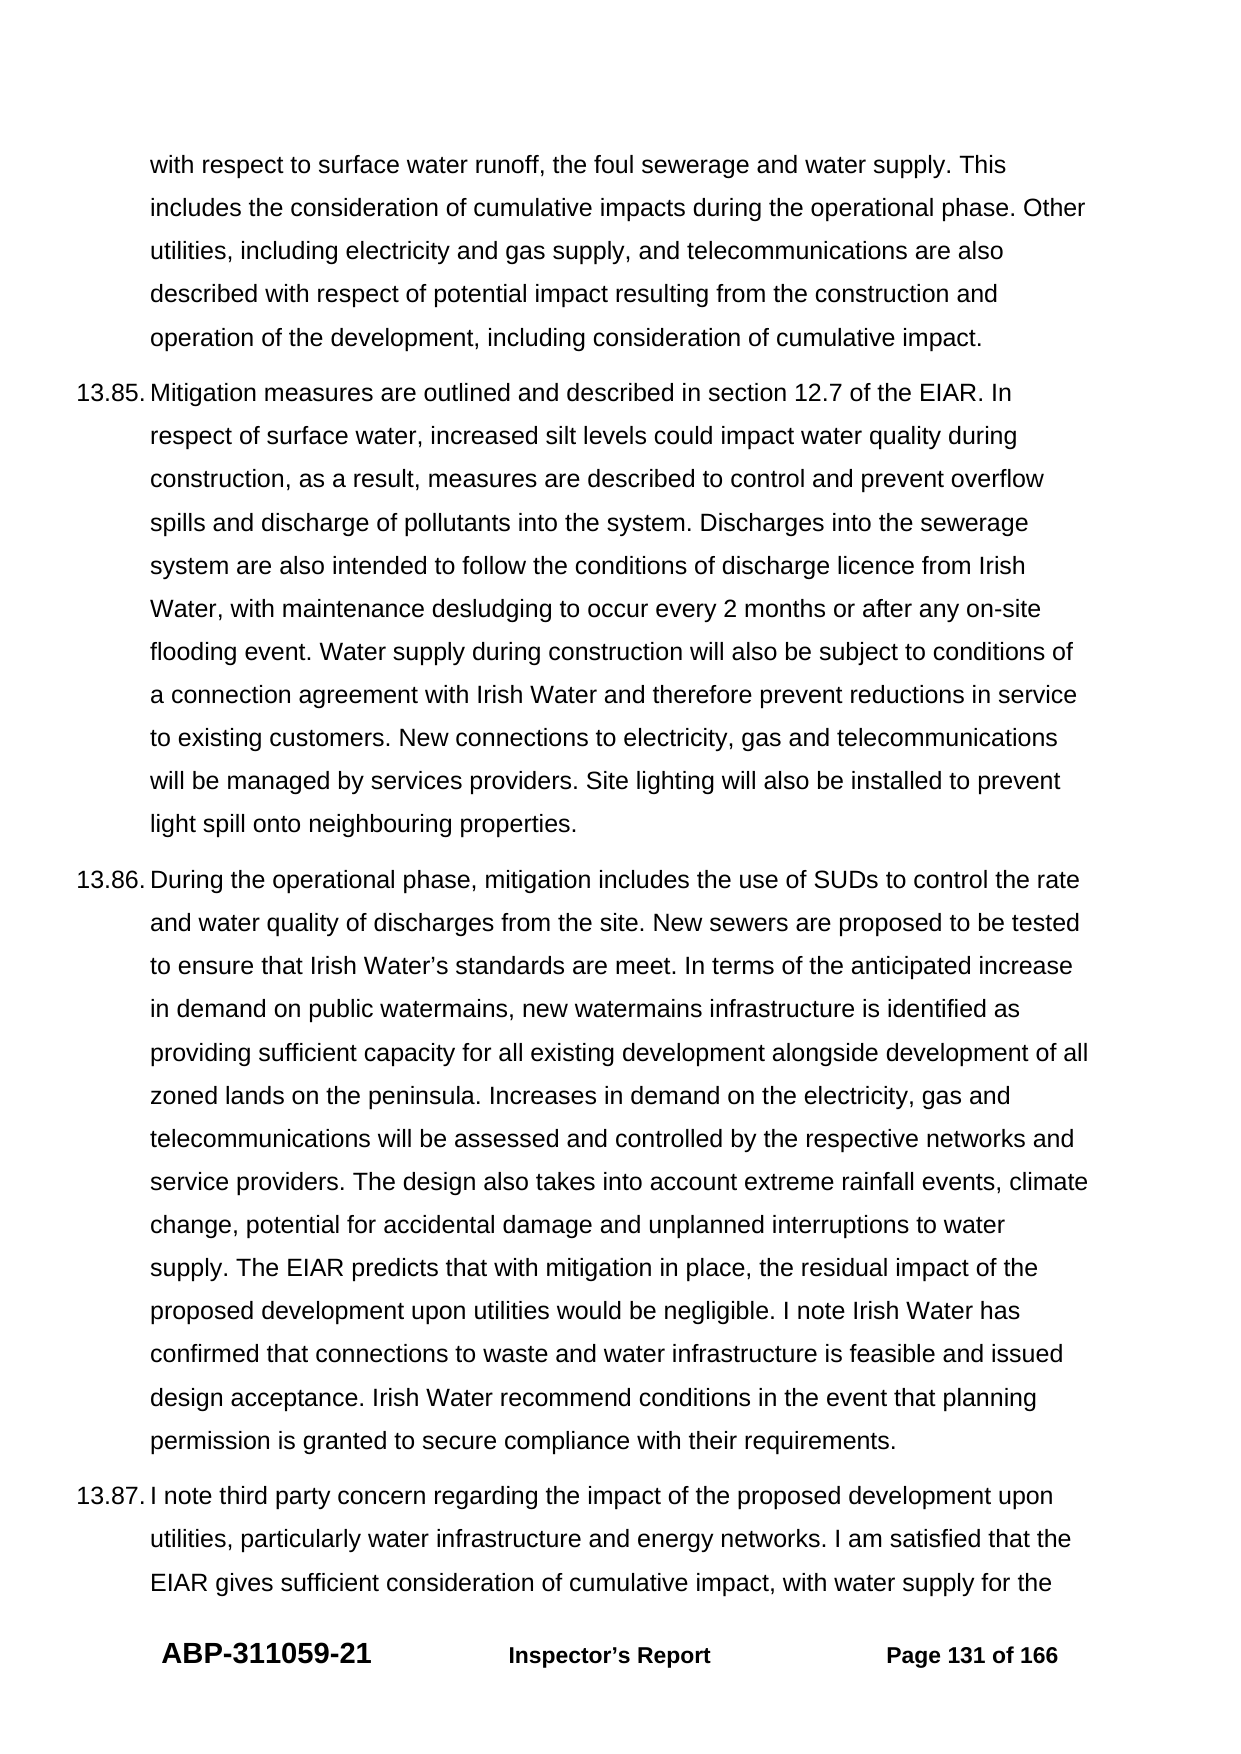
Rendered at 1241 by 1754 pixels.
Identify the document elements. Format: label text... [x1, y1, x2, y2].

text Mitigation measures are outlined and described in section 12.7 of the EIAR. In respect of surface water, increased silt levels could impact water quality during construction, as a result, measures are described to control and prevent overflow spills and discharge of pollutants into the system. Discharges into the sewerage system are also intended to follow the conditions of discharge licence from Irish Water, with maintenance desludging to occur every 2 months or after any on-site flooding event. Water supply during construction will also be subject to conditions of a connection agreement with Irish Water and therefore prevent reductions in service to existing customers. New connections to electricity, gas and telecommunications will be managed by services providers. Site lighting will also be installed to prevent light spill onto neighbouring properties. [76, 378, 1090, 838]
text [76, 150, 1090, 351]
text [76, 1481, 1090, 1596]
text During the operational phase, mitigation includes the use of SUDs to control the rate and water quality of discharges from the site. New sewers are proposed to be tested to ensure that Irish Water’s standards are meet. In terms of the anticipated increase in demand on public watermains, new watermains infrastructure is identified as providing sufficient capacity for all existing development alongside development of all zoned lands on the peninsula. Increases in demand on the electricity, gas and telecommunications will be assessed and controlled by the respective networks and service providers. The design also takes into account extreme rainfall events, climate change, potential for accidental damage and unplanned interruptions to water supply. The EIAR predicts that with mitigation in place, the residual impact of the proposed development upon utilities would be negligible. I note Irish Water has confirmed that connections to waste and water infrastructure is feasible and issued design acceptance. Irish Water recommend conditions in the event that planning permission is granted to secure compliance with their requirements. [76, 865, 1090, 1454]
